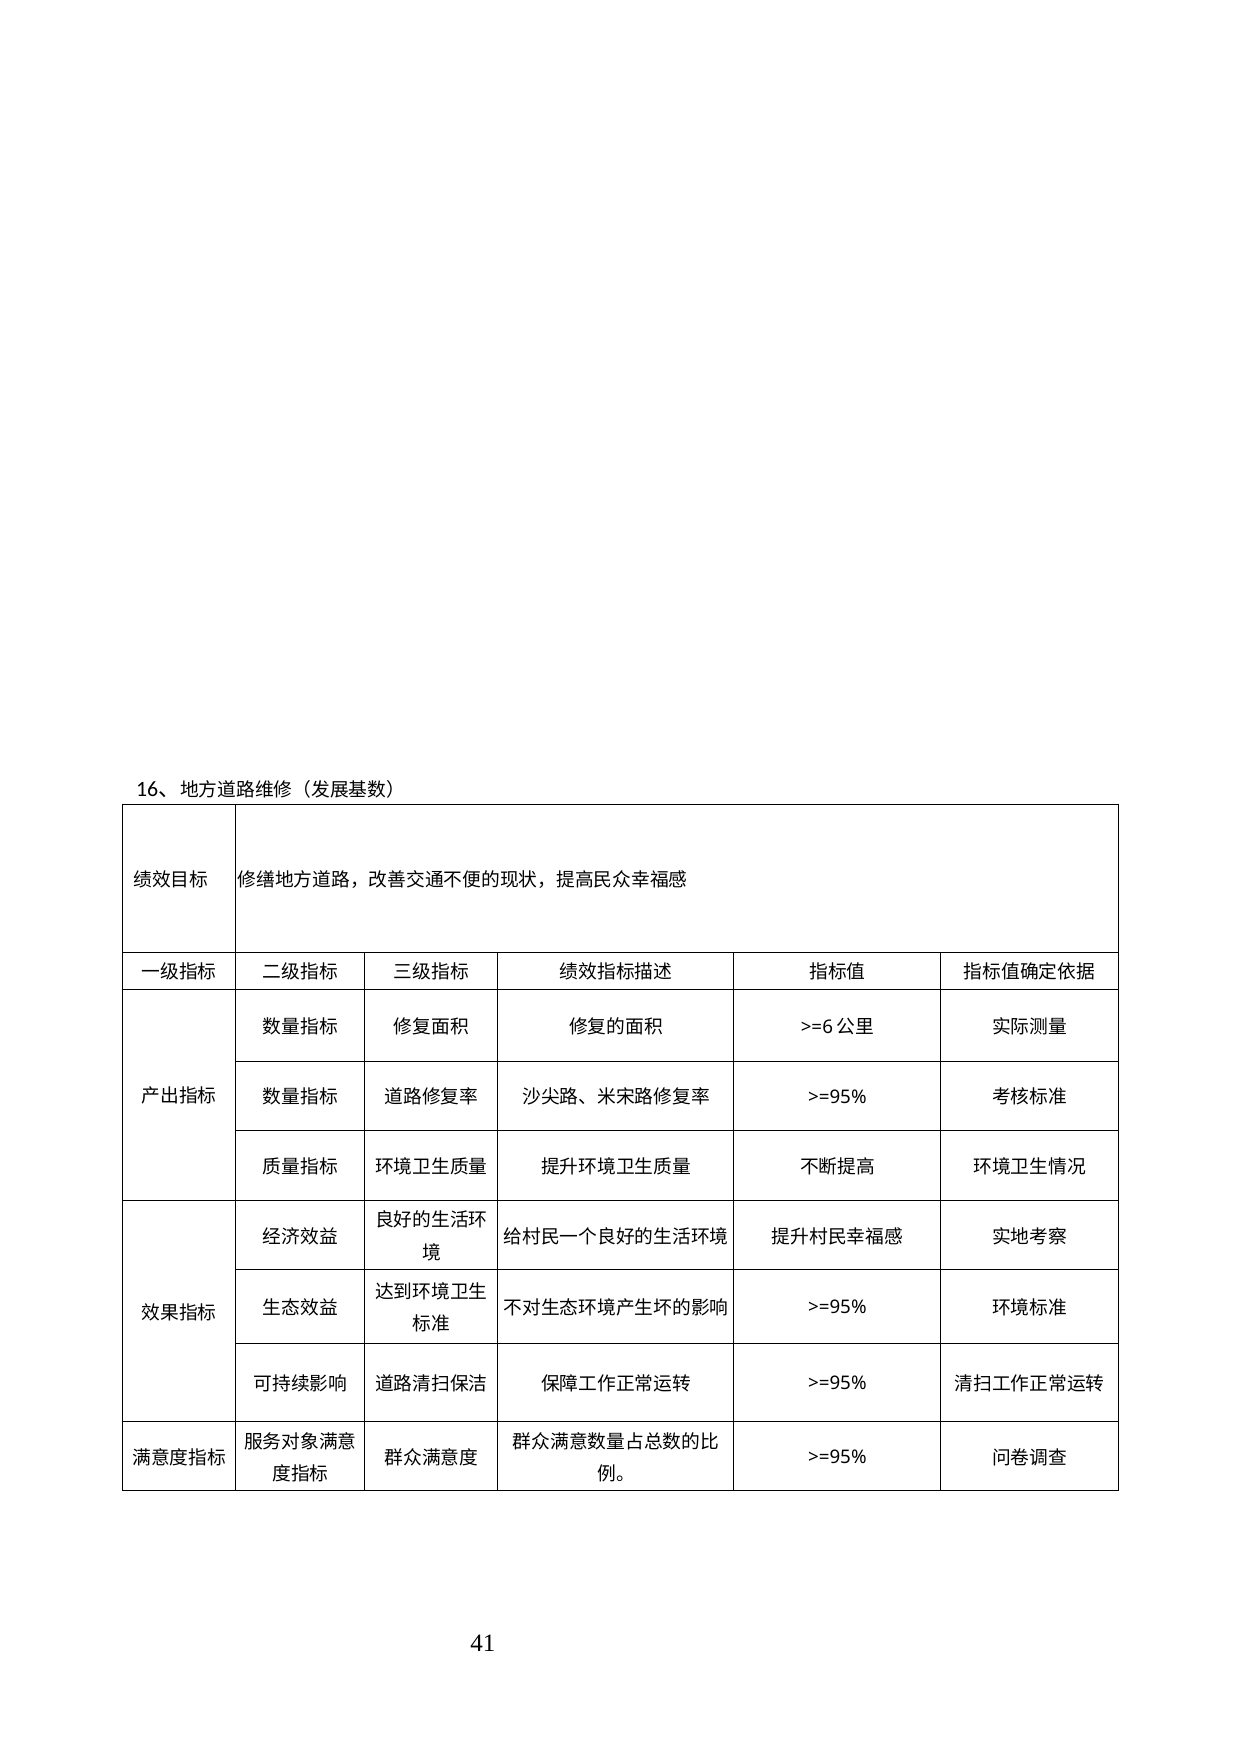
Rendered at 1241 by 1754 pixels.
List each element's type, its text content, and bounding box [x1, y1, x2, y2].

table_cell 群众满意度 [365, 1422, 497, 1490]
table_cell 三级指标 [365, 953, 497, 989]
table_cell 绩效指标描述 [498, 953, 733, 989]
table_cell >=95% [734, 1422, 940, 1490]
table_cell 修复的面积 [498, 990, 733, 1061]
table_cell 清扫工作正常运转 [941, 1344, 1118, 1421]
table_cell 二级指标 [236, 953, 364, 989]
table_cell 不对生态环境产生坏的影响 [498, 1270, 733, 1342]
table_cell 数量指标 [236, 1062, 364, 1130]
table_cell 达到环境卫生标准 [365, 1270, 497, 1342]
table_cell 实地考察 [941, 1201, 1118, 1269]
table_header 修缮地方道路，改善交通不便的现状，提高民众幸福感 [236, 805, 1118, 952]
table_cell 指标值 [734, 953, 940, 989]
table_cell 质量指标 [236, 1131, 364, 1200]
table_cell 道路修复率 [365, 1062, 497, 1130]
table_cell 给村民一个良好的生活环境 [498, 1201, 733, 1269]
table_cell 产出指标 [123, 990, 235, 1200]
table_cell 良好的生活环境 [365, 1201, 497, 1269]
table_cell 环境标准 [941, 1270, 1118, 1342]
table_cell 指标值确定依据 [941, 953, 1118, 989]
text 16、地方道路维修（发展基数） [136, 771, 1104, 803]
table_cell >=95% [734, 1062, 940, 1130]
table_cell >=95% [734, 1344, 940, 1421]
table_cell 群众满意数量占总数的比例。 [498, 1422, 733, 1490]
table_cell 环境卫生质量 [365, 1131, 497, 1200]
table_cell 考核标准 [941, 1062, 1118, 1130]
table_cell 保障工作正常运转 [498, 1344, 733, 1421]
table_cell 满意度指标 [123, 1422, 235, 1490]
table_cell 提升环境卫生质量 [498, 1131, 733, 1200]
table_cell 问卷调查 [941, 1422, 1118, 1490]
table_cell 效果指标 [123, 1201, 235, 1421]
table_cell >=95% [734, 1270, 940, 1342]
table_cell 沙尖路、米宋路修复率 [498, 1062, 733, 1130]
table_cell 环境卫生情况 [941, 1131, 1118, 1200]
table_cell 道路清扫保洁 [365, 1344, 497, 1421]
table_cell 生态效益 [236, 1270, 364, 1342]
table_cell 经济效益 [236, 1201, 364, 1269]
table_cell 不断提高 [734, 1131, 940, 1200]
table_cell 数量指标 [236, 990, 364, 1061]
table_cell >=6公里 [734, 990, 940, 1061]
table_cell 一级指标 [123, 953, 235, 989]
table_header 绩效目标 [123, 805, 235, 952]
table_cell 修复面积 [365, 990, 497, 1061]
table_cell 可持续影响 [236, 1344, 364, 1421]
table_cell 提升村民幸福感 [734, 1201, 940, 1269]
table_cell 实际测量 [941, 990, 1118, 1061]
table_cell 服务对象满意度指标 [236, 1422, 364, 1490]
